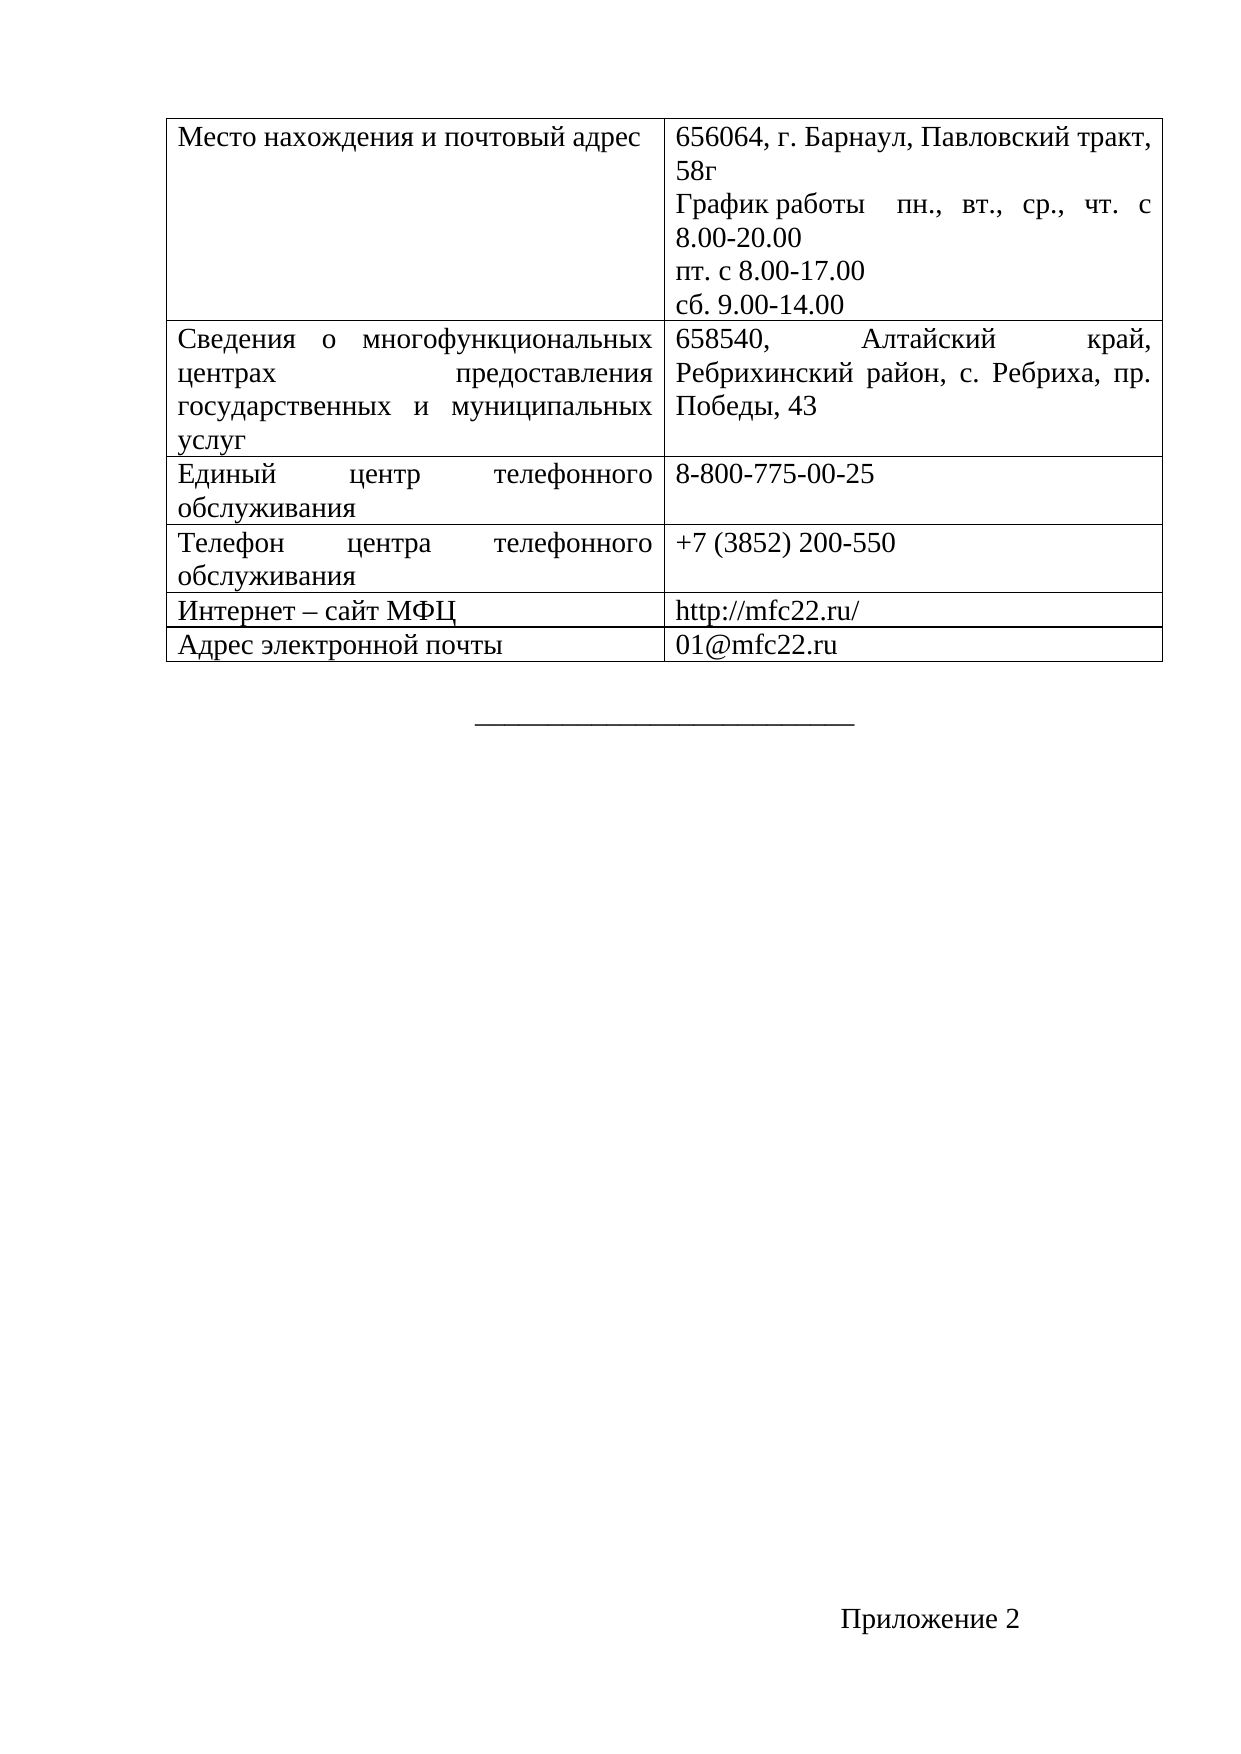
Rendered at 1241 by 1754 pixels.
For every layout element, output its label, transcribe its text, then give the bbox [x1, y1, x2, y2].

text __________________________ [177, 696, 1152, 729]
table_cell Интернет – сайт МФЦ [167, 593, 664, 626]
table_cell +7 (3852) 200-550 [665, 525, 1162, 592]
table_cell 01@mfc22.ru [665, 628, 1162, 661]
text Приложение 2 [709, 1601, 1152, 1635]
table_cell Единый центр телефонного обслуживания [167, 457, 664, 524]
table_cell 656064, г. Барнаул, Павловский тракт, 58г График работы пн., вт., ср., чт. с 8.00-20.00 пт. с 8.00-17.00 сб. 9.00-14.00 [665, 119, 1162, 320]
table_cell Телефон центра телефонного обслуживания [167, 525, 664, 592]
table_cell 658540, Алтайский край, Ребрихинский район, с. Ребриха, пр. Победы, 43 [665, 321, 1162, 456]
table_cell Место нахождения и почтовый адрес [167, 119, 664, 320]
table_cell Сведения о многофункциональных центрах предоставления государственных и муниципальных услуг [167, 321, 664, 456]
table_cell http://mfc22.ru/ [665, 593, 1162, 626]
table_cell 8-800-775-00-25 [665, 457, 1162, 524]
table_cell Адрес электронной почты [167, 628, 664, 661]
